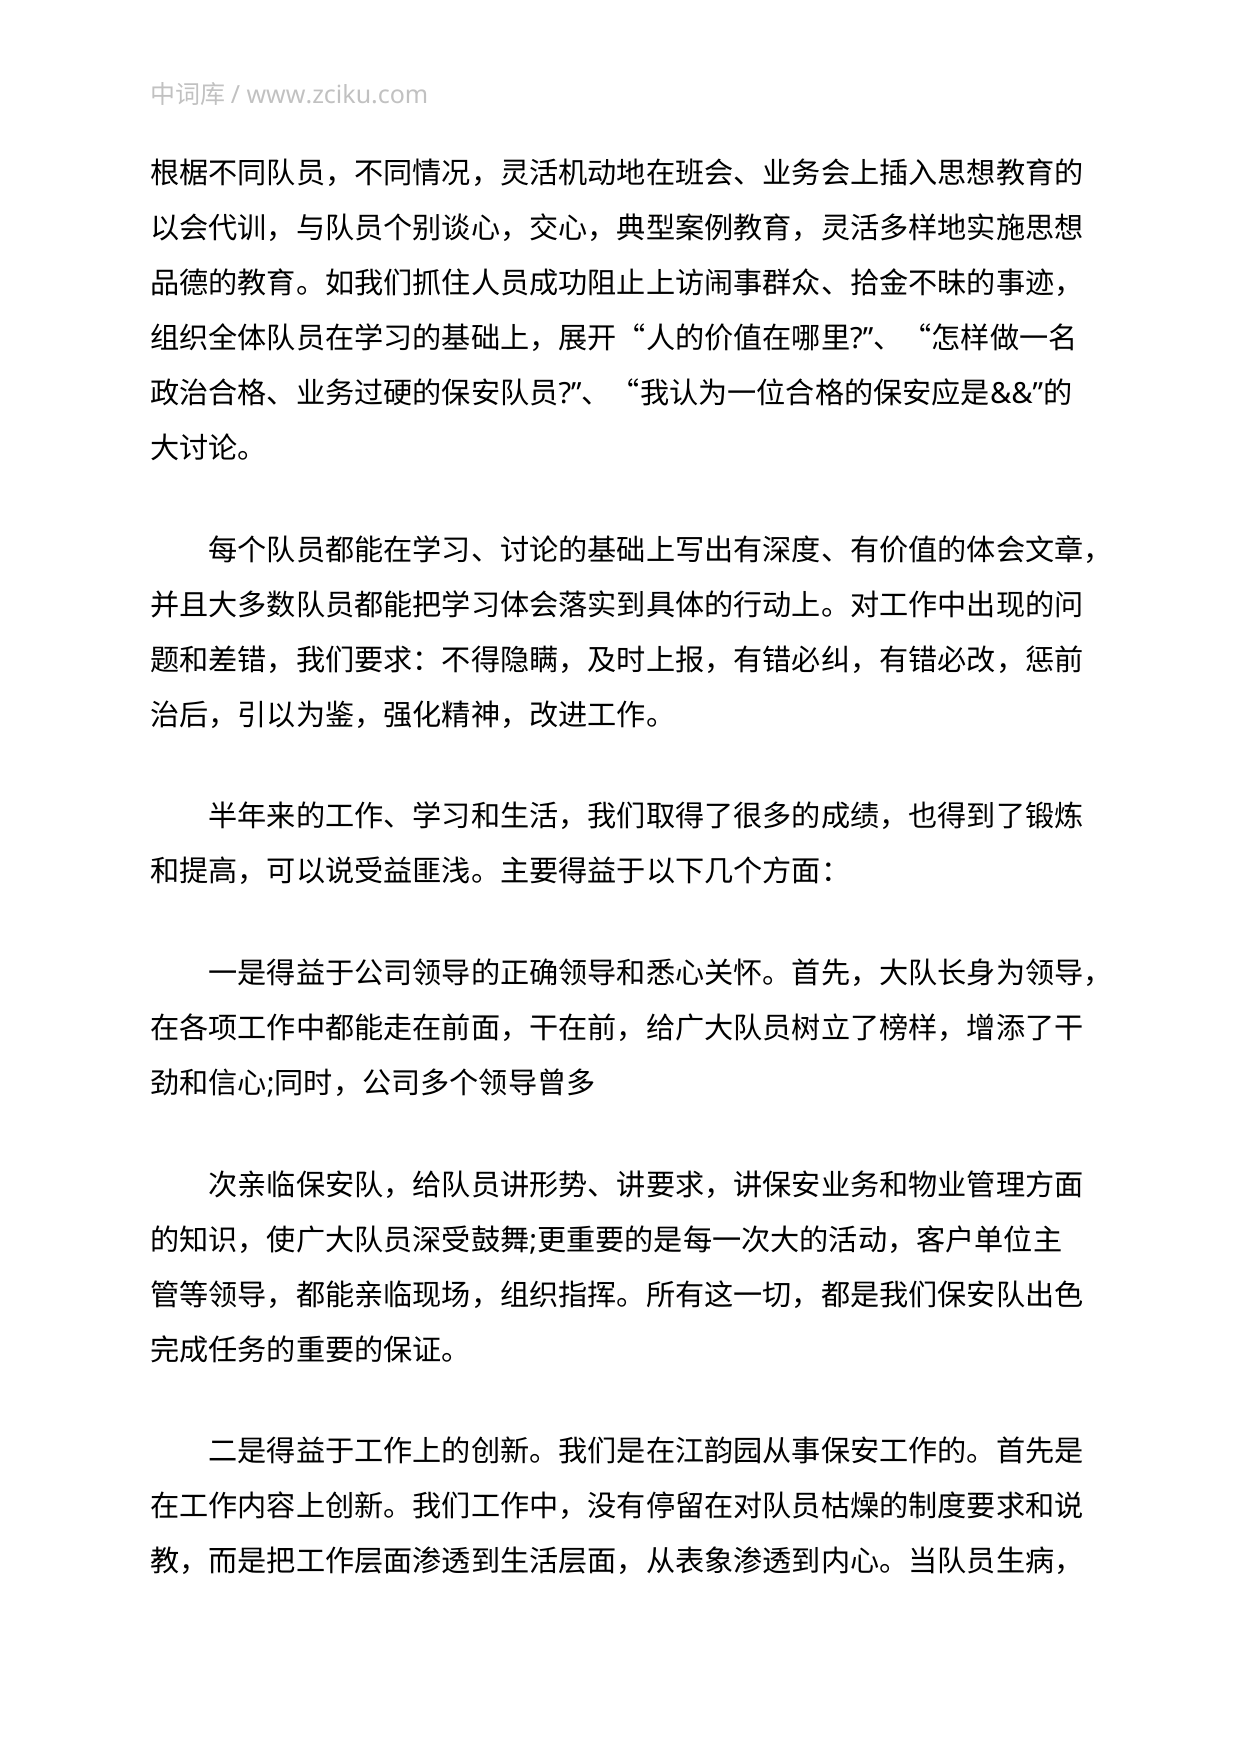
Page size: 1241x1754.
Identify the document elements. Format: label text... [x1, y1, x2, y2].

text 半年来的工作、学习和生活，我们取得了很多的成绩，也得到了锻炼和提高，可以说受益匪浅。主要得益于以下几个方面： [150, 793, 1090, 890]
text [150, 150, 1090, 467]
text 每个队员都能在学习、讨论的基础上写出有深度、有价值的体会文章，并且大多数队员都能把学习体会落实到具体的行动上。对工作中出现的问题和差错，我们要求：不得隐瞒，及时上报，有错必纠，有错必改，惩前治后，引以为鉴，强化精神，改进工作。 [150, 526, 1090, 733]
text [150, 1428, 1090, 1580]
text 一是得益于公司领导的正确领导和悉心关怀。首先，大队长身为领导，在各项工作中都能走在前面，干在前，给广大队员树立了榜样，增添了干劲和信心;同时，公司多个领导曾多 [150, 949, 1090, 1102]
text 次亲临保安队，给队员讲形势、讲要求，讲保安业务和物业管理方面的知识，使广大队员深受鼓舞;更重要的是每一次大的活动，客户单位主管等领导，都能亲临现场，组织指挥。所有这一切，都是我们保安队出色完成任务的重要的保证。 [150, 1161, 1090, 1368]
